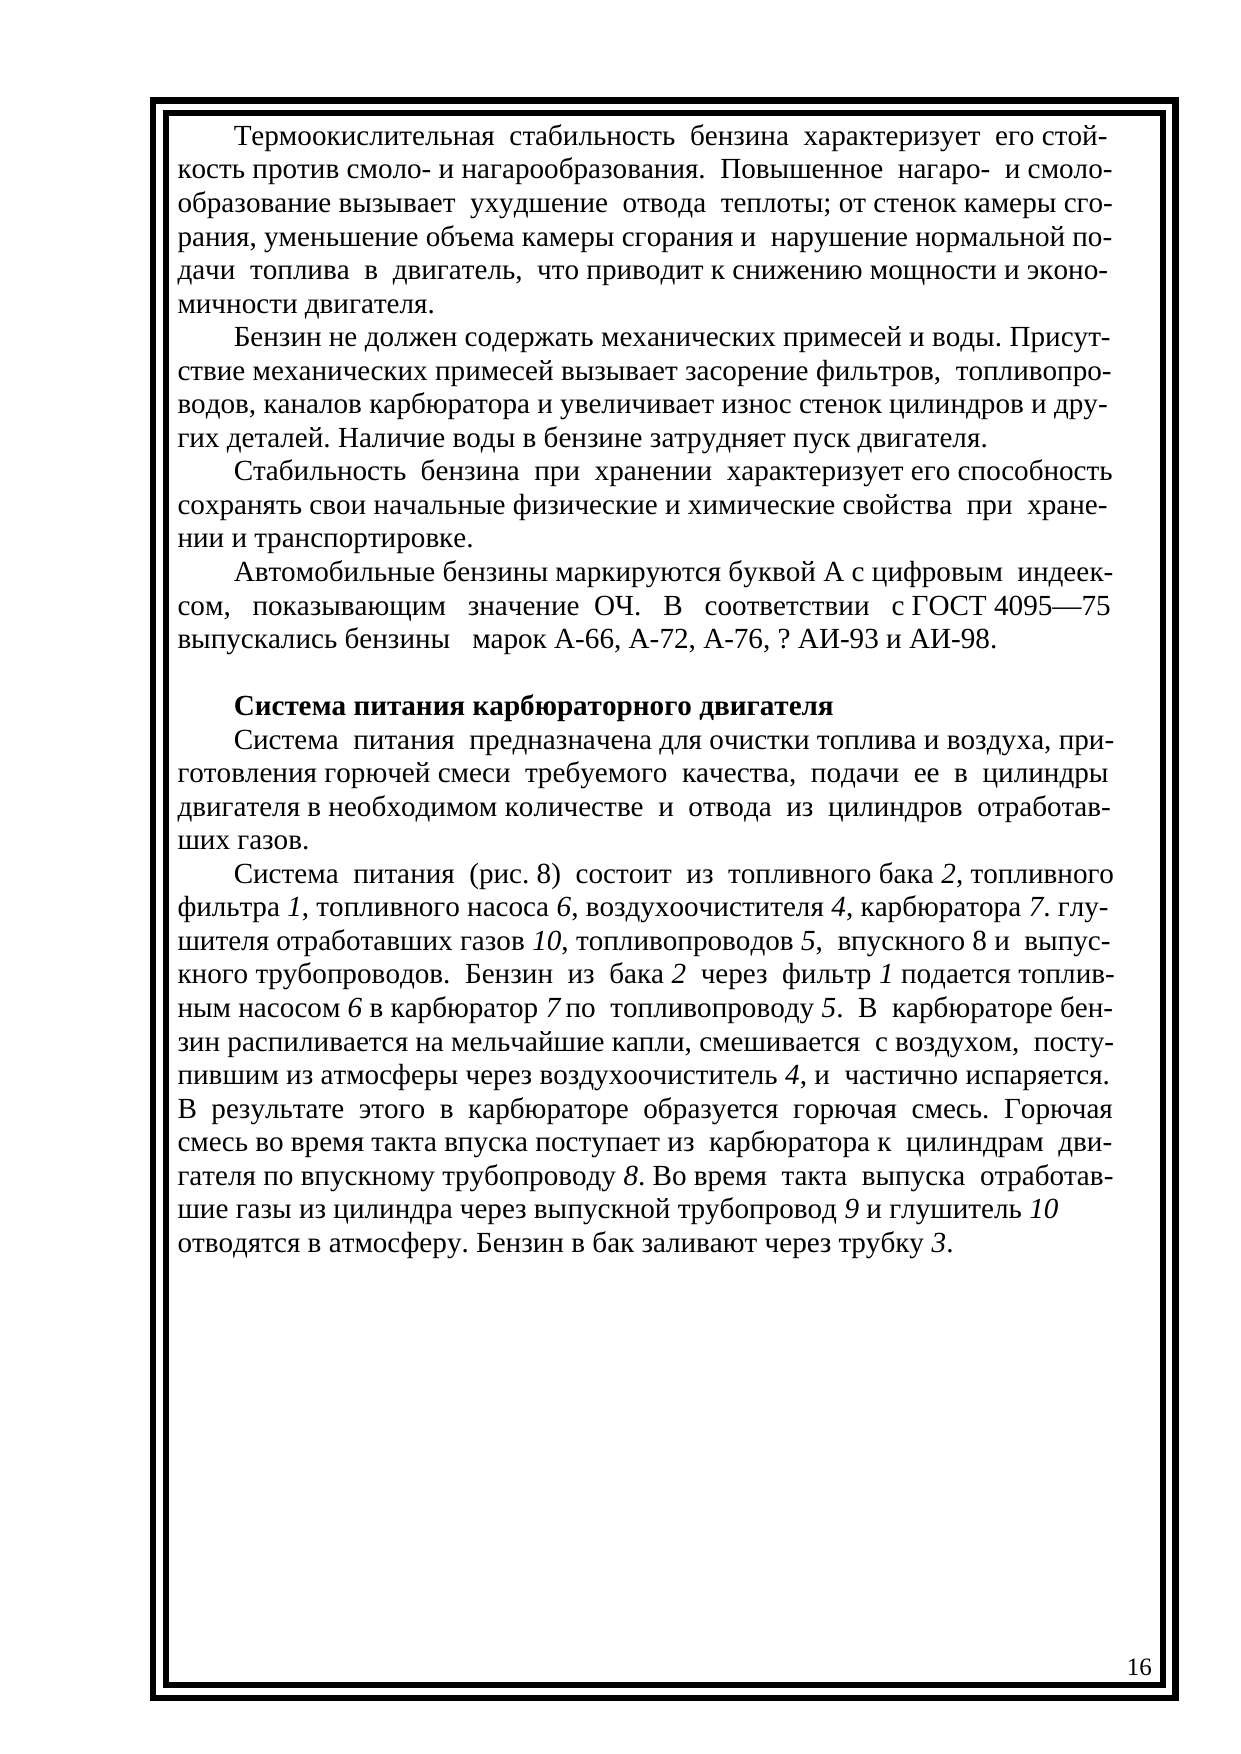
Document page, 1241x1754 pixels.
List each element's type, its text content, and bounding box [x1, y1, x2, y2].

text Стабильность бензина при хранении характеризует его способность сохранять свои начальные физические и химические свойства при хране-нии и транспортировке. [177, 453, 1115, 554]
text Система питания карбюраторного двигателя [177, 688, 1115, 722]
text Система питания (рис. 8) состоит из топливного бака 2, топливного фильтра 1, топливного насоса 6, воздухоочистителя 4, карбюратора 7. глу-шителя отработавших газов 10, топливопроводов 5, впускного 8 и выпус-кного трубопроводов. Бензин из бака 2 через фильтр 1 подается топлив-ным насосом 6 в карбюратор 7 по топливопроводу 5. В карбюраторе бен-зин распиливается на мельчайшие капли, смешивается с воздухом, посту-пившим из атмосферы через воздухоочиститель 4, и частично испаряется. В результате этого в карбюраторе образуется горючая смесь. Горючая смесь во время такта впуска поступает из карбюратора к цилиндрам дви-гателя по впускному трубопроводу 8. Во время такта выпуска отработав-шие газы из цилиндра через выпускной трубопровод 9 и глушитель 10 отводятся в атмосферу. Бензин в бак заливают через трубку 3. [177, 856, 1115, 1258]
text Система питания предназначена для очистки топлива и воздуха, при- готовления горючей смеси требуемого качества, подачи ее в цилиндры двигателя в необходимом количестве и отвода из цилиндров отработав-ших газов. [177, 722, 1115, 856]
text Термоокислительная стабильность бензина характеризует его стой-кость против смоло- и нагарообразования. Повышенное нагаро- и смоло-образование вызывает ухудшение отвода теплоты; от стенок камеры сго-рания, уменьшение объема камеры сгорания и нарушение нормальной по-дачи топлива в двигатель, что приводит к снижению мощности и эконо-мичности двигателя. [177, 118, 1115, 319]
text Бензин не должен содержать механических примесей и воды. Присут-ствие механических примесей вызывает засорение фильтров, топливопро-водов, каналов карбюратора и увеличивает износ стенок цилиндров и дру-гих деталей. Наличие воды в бензине затрудняет пуск двигателя. [177, 319, 1115, 453]
text Автомобильные бензины маркируются буквой А с цифровым индеек-сом, показывающим значение ОЧ. В соответствии с ГОСТ 4095—75 выпускались бензины марок А-66, А-72, А-76, ? АИ-93 и АИ-98. [177, 554, 1115, 655]
